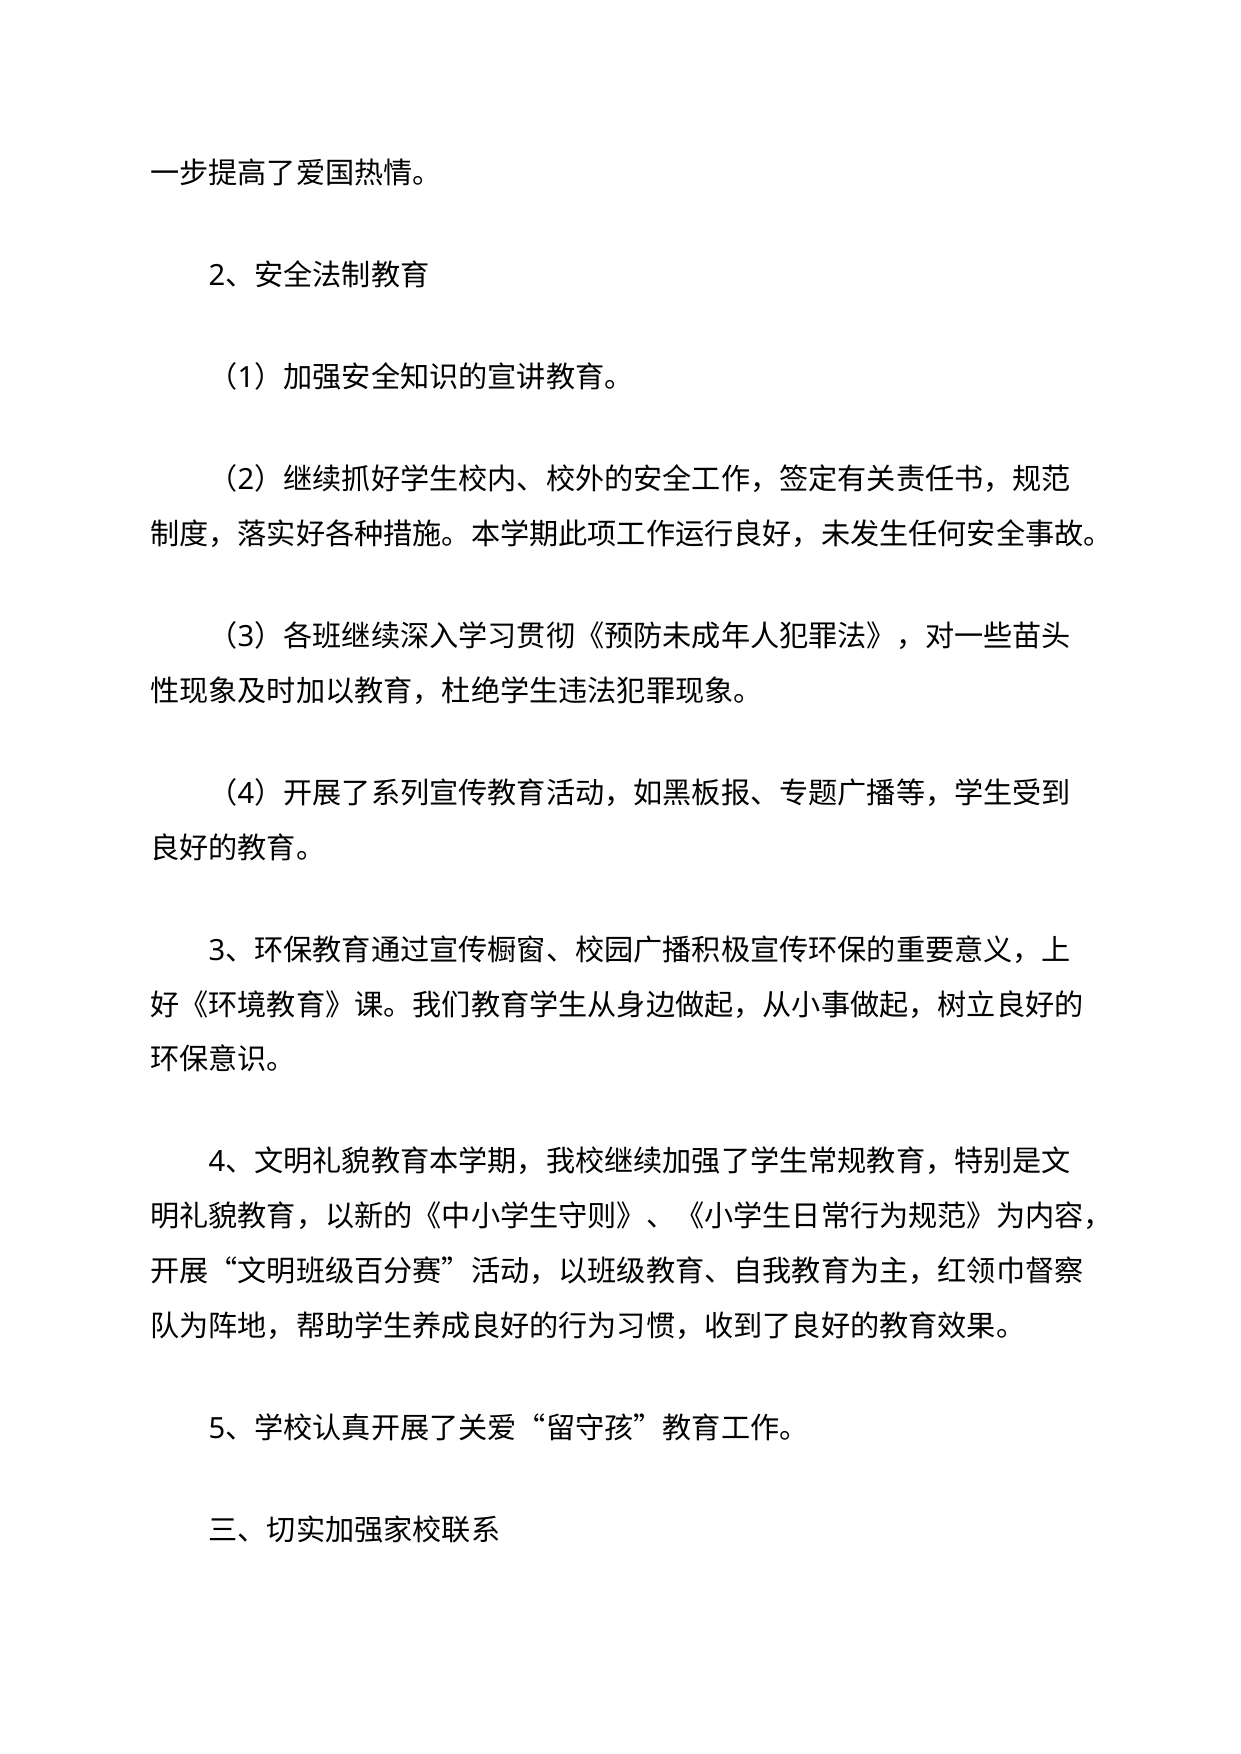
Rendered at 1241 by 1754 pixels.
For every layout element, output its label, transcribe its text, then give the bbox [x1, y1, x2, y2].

text （4）开展了系列宣传教育活动，如黑板报、专题广播等，学生受到良好的教育。 [150, 769, 1090, 867]
text 3、环保教育通过宣传橱窗、校园广播积极宣传环保的重要意义，上好《环境教育》课。我们教育学生从身边做起，从小事做起，树立良好的环保意识。 [150, 926, 1090, 1078]
text （1）加强安全知识的宣讲教育。 [150, 354, 1090, 396]
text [150, 150, 1090, 192]
text 4、文明礼貌教育本学期，我校继续加强了学生常规教育，特别是文明礼貌教育，以新的《中小学生守则》、《小学生日常行为规范》为内容，开展“文明班级百分赛”活动，以班级教育、自我教育为主，红领巾督察队为阵地，帮助学生养成良好的行为习惯，收到了良好的教育效果。 [150, 1138, 1090, 1345]
text 2、安全法制教育 [150, 252, 1090, 294]
text （2）继续抓好学生校内、校外的安全工作，签定有关责任书，规范制度，落实好各种措施。本学期此项工作运行良好，未发生任何安全事故。 [150, 456, 1090, 553]
text 三、切实加强家校联系 [150, 1506, 1090, 1548]
text （3）各班继续深入学习贯彻《预防未成年人犯罪法》，对一些苗头性现象及时加以教育，杜绝学生违法犯罪现象。 [150, 612, 1090, 710]
text 5、学校认真开展了关爱“留守孩”教育工作。 [150, 1404, 1090, 1447]
